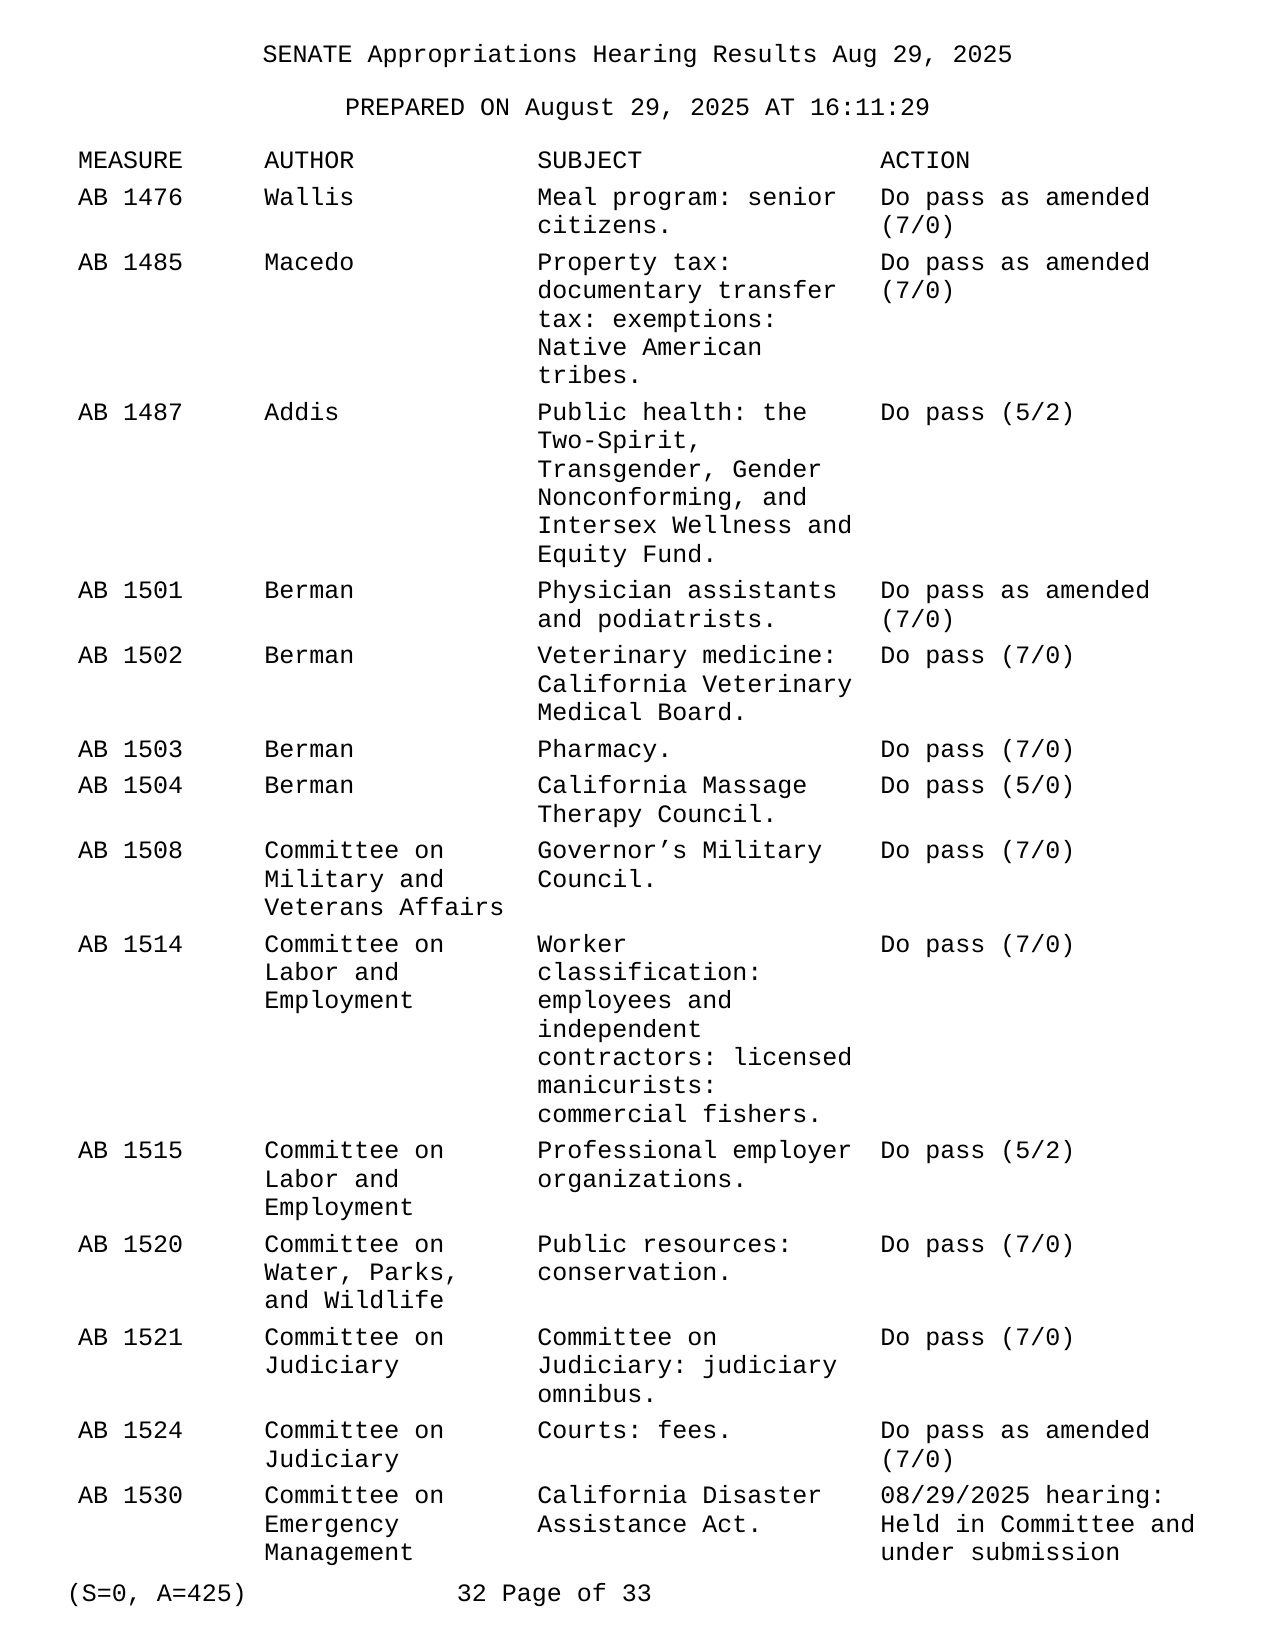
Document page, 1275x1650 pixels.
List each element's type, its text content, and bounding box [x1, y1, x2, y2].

table_cell Committee on Judiciary [253, 1325, 526, 1418]
table_cell Do pass (7/0) [869, 643, 1208, 736]
table_cell Committee on Labor and Employment [253, 931, 526, 1138]
table_cell Do pass (5/2) [869, 1138, 1208, 1231]
table_header AUTHOR [253, 148, 526, 185]
table_cell Veterinary medicine: California Veterinary Medical Board. [526, 643, 869, 736]
table_cell Do pass as amended (7/0) [869, 1418, 1208, 1483]
table_cell Do pass as amended (7/0) [869, 185, 1208, 250]
table_cell AB 1520 [67, 1231, 253, 1325]
table_cell Governor’s Military Council. [526, 838, 869, 931]
table_cell Professional employer organizations. [526, 1138, 869, 1231]
table_cell Do pass (7/0) [869, 1325, 1208, 1418]
table_header ACTION [869, 148, 1208, 185]
table_cell Committee on Emergency Management [253, 1483, 526, 1576]
table_cell California Massage Therapy Council. [526, 773, 869, 838]
table_cell AB 1508 [67, 838, 253, 931]
table_cell Property tax: documentary transfer tax: exemptions: Native American tribes. [526, 250, 869, 400]
table_cell Committee on Judiciary [253, 1418, 526, 1483]
table_cell AB 1502 [67, 643, 253, 736]
table_cell AB 1515 [67, 1138, 253, 1231]
table_cell Do pass (7/0) [869, 838, 1208, 931]
table_cell Do pass (5/0) [869, 773, 1208, 838]
table_cell Courts: fees. [526, 1418, 869, 1483]
table_cell Do pass as amended (7/0) [869, 250, 1208, 400]
table_cell Meal program: senior citizens. [526, 185, 869, 250]
table_cell Public health: the Two-Spirit, Transgender, Gender Nonconforming, and Intersex Wellness and Equity Fund. [526, 400, 869, 578]
table_cell Addis [253, 400, 526, 578]
table_cell Do pass (5/2) [869, 400, 1208, 578]
table_cell Committee on Water, Parks, and Wildlife [253, 1231, 526, 1325]
table_cell AB 1476 [67, 185, 253, 250]
table_cell Committee on Labor and Employment [253, 1138, 526, 1231]
table_cell AB 1530 [67, 1483, 253, 1576]
table_cell AB 1504 [67, 773, 253, 838]
table_cell Public resources: conservation. [526, 1231, 869, 1325]
table_cell AB 1503 [67, 736, 253, 773]
table_cell AB 1524 [67, 1418, 253, 1483]
table_header MEASURE [67, 148, 253, 185]
table_cell Committee on Judiciary: judiciary omnibus. [526, 1325, 869, 1418]
table_cell Do pass as amended (7/0) [869, 578, 1208, 643]
table_cell Do pass (7/0) [869, 1231, 1208, 1325]
table_cell Wallis [253, 185, 526, 250]
table_header SUBJECT [526, 148, 869, 185]
table_cell Do pass (7/0) [869, 931, 1208, 1138]
table_cell Berman [253, 736, 526, 773]
table_cell AB 1501 [67, 578, 253, 643]
table_cell AB 1514 [67, 931, 253, 1138]
table_cell AB 1485 [67, 250, 253, 400]
table_cell AB 1521 [67, 1325, 253, 1418]
table_cell Committee on Military and Veterans Affairs [253, 838, 526, 931]
table_cell Berman [253, 643, 526, 736]
table_cell Do pass (7/0) [869, 736, 1208, 773]
table_cell California Disaster Assistance Act. [526, 1483, 869, 1576]
table_cell AB 1487 [67, 400, 253, 578]
table_cell Berman [253, 773, 526, 838]
table_cell Macedo [253, 250, 526, 400]
table_cell Worker classification: employees and independent contractors: licensed manicurists: commercial fishers. [526, 931, 869, 1138]
table_cell Berman [253, 578, 526, 643]
table_cell Physician assistants and podiatrists. [526, 578, 869, 643]
table_cell 08/29/2025 hearing: Held in Committee and under submission [869, 1483, 1208, 1576]
table_cell Pharmacy. [526, 736, 869, 773]
